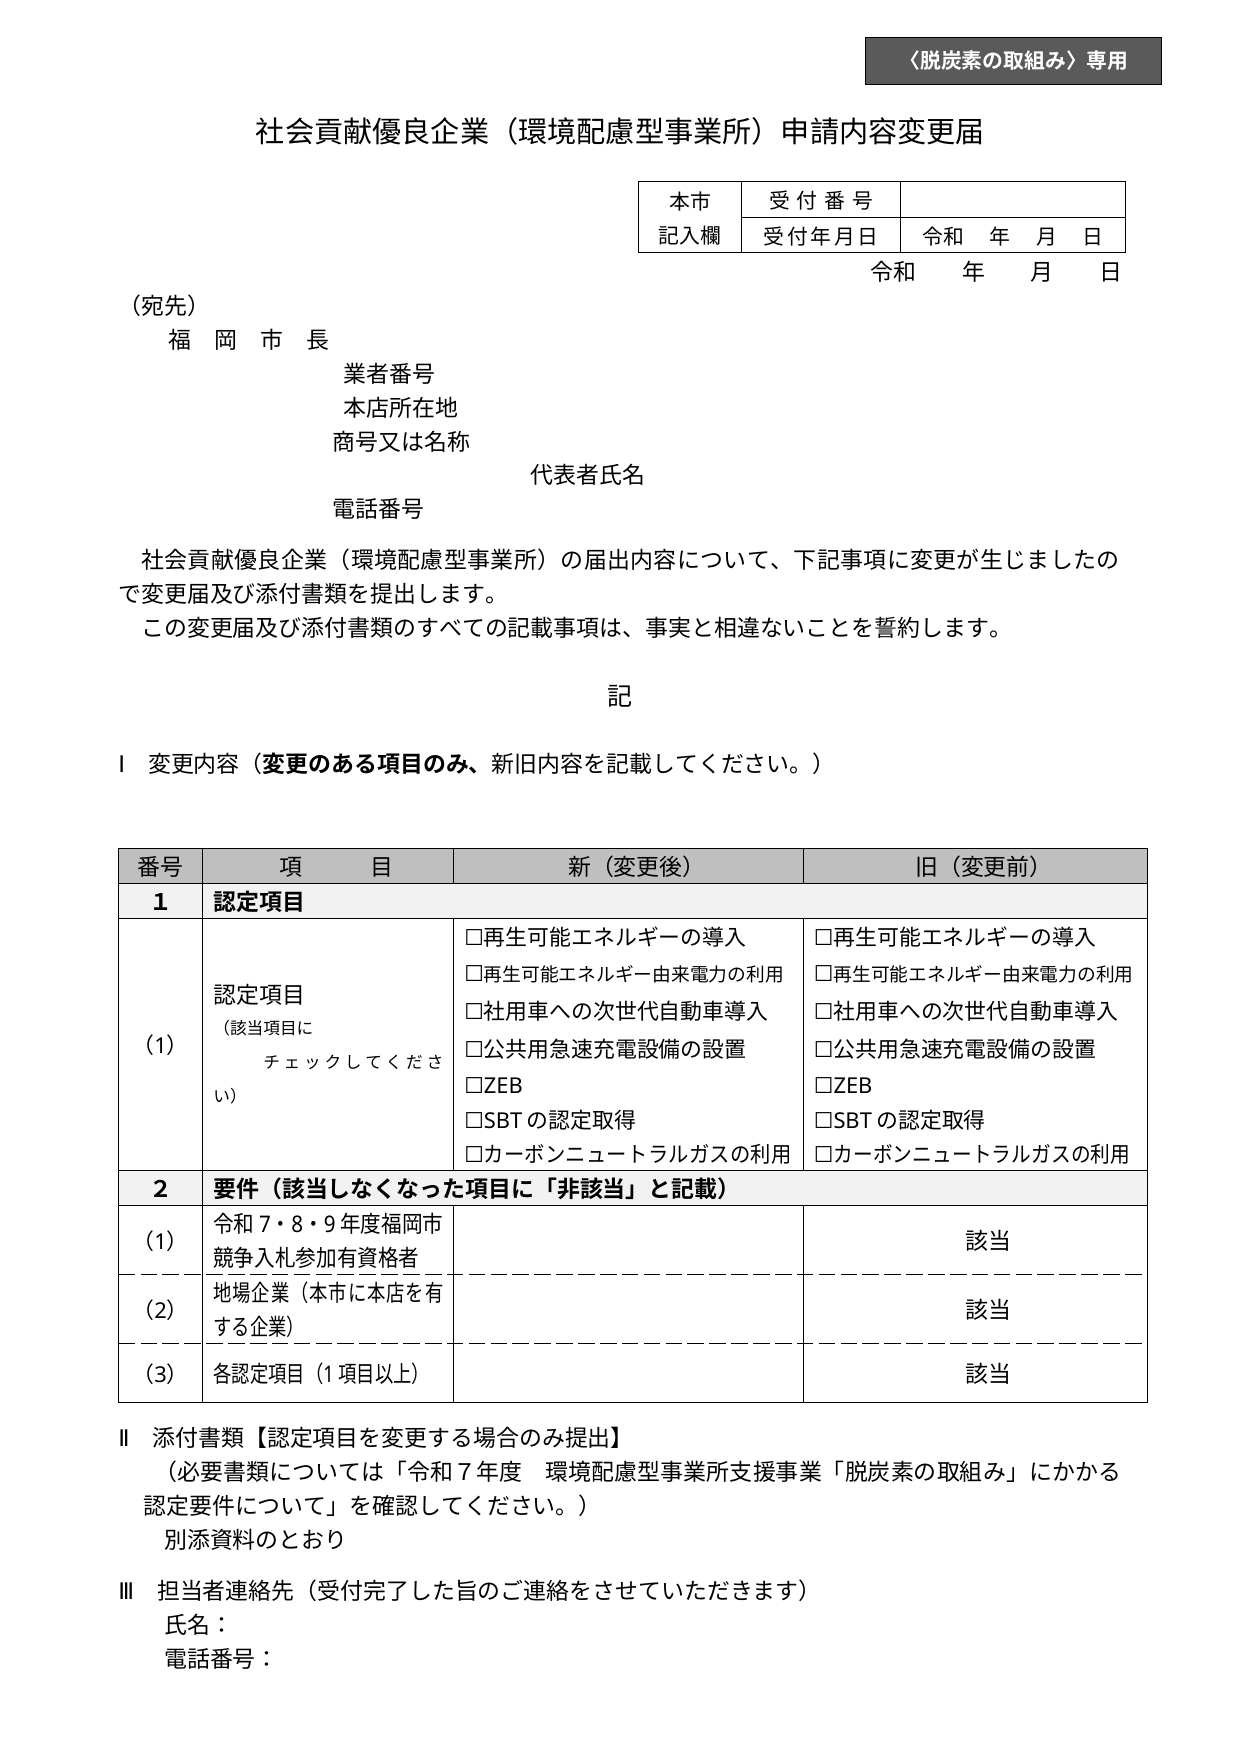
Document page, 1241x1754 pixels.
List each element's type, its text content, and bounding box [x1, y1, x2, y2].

table_cell （2） [119, 1274, 202, 1343]
table_cell [454, 1274, 803, 1343]
text 氏名： [118, 1606, 1122, 1640]
text 代表者氏名 [118, 457, 1122, 491]
table_header 番号 [119, 849, 202, 883]
table_cell 要件（該当しなくなった項目に「非該当」と記載） [203, 1171, 1147, 1205]
text この変更届及び添付書類のすべての記載事項は、事実と相違ないことを誓約します。 [118, 610, 1122, 644]
text （必要書類については「令和７年度 環境配慮型事業所支援事業「脱炭素の取組み」にかかる認定要件について」を確認してください。） [143, 1454, 1122, 1522]
table_cell ２ [119, 1171, 202, 1205]
table_cell （1） [119, 919, 202, 1170]
text 令和 年 月 日 [118, 253, 1122, 287]
table_cell 令和 年 月 日 [901, 218, 1125, 252]
text Ⅲ 担当者連絡先（受付完了した旨のご連絡をさせていただきます） [118, 1572, 1122, 1606]
table_cell 認定項目 [203, 884, 1147, 918]
table_cell 再生可能エネルギーの導入 再生可能エネルギー由来電力の利用 社用車への次世代自動車導入 公共用急速充電設備の設置 ZEB SBTの認定取得 カーボンニュートラルガスの利用 [454, 919, 803, 1170]
text Ⅱ 添付書類【認定項目を変更する場合のみ提出】 [118, 1420, 1122, 1454]
text 電話番号： [118, 1640, 1122, 1674]
table_cell 該当 [804, 1206, 1147, 1274]
text Ⅰ 変更内容（変更のある項目のみ、新旧内容を記載してください。） [118, 746, 1122, 780]
table_cell 再生可能エネルギーの導入 再生可能エネルギー由来電力の利用 社用車への次世代自動車導入 公共用急速充電設備の設置 ZEB SBTの認定取得 カーボンニュートラルガスの利用 [804, 919, 1147, 1170]
table_cell 認定項目 （該当項目に チェックしてください） [203, 919, 453, 1170]
table_header [901, 182, 1125, 217]
table_cell （1） [119, 1206, 202, 1274]
table_cell 該当 [804, 1343, 1147, 1402]
text 業者番号 [118, 355, 1122, 389]
text 社会貢献優良企業（環境配慮型事業所）申請内容変更届 [118, 96, 1122, 164]
table_cell 令和7・8・9年度福岡市競争入札参加有資格者 [203, 1206, 453, 1274]
table_header 受付番号 [742, 182, 900, 217]
table_header 本市 記入欄 [639, 182, 741, 252]
table_cell 受付年月日 [742, 218, 900, 252]
table_cell [454, 1343, 803, 1402]
table_cell （3） [119, 1343, 202, 1402]
text 福 岡 市 長 [168, 321, 1122, 355]
text 電話番号 [118, 491, 1122, 525]
text 商号又は名称 [118, 423, 1122, 457]
text （宛先） [118, 287, 1122, 321]
table_cell 各認定項目（1項目以上） [203, 1343, 453, 1402]
table_cell [454, 1206, 803, 1274]
table_header 旧（変更前） [804, 849, 1147, 883]
subtitle 記 [118, 661, 1122, 729]
text 社会貢献優良企業（環境配慮型事業所）の届出内容について、下記事項に変更が生じましたので変更届及び添付書類を提出します。 [118, 542, 1122, 610]
table_cell １ [119, 884, 202, 918]
table_cell 地場企業（本市に本店を有する企業） [203, 1274, 453, 1343]
table_cell 該当 [804, 1274, 1147, 1343]
text 別添資料のとおり [118, 1522, 1122, 1556]
table_header 新（変更後） [454, 849, 803, 883]
text 本店所在地 [118, 389, 1122, 423]
table_header 項 目 [203, 849, 453, 883]
